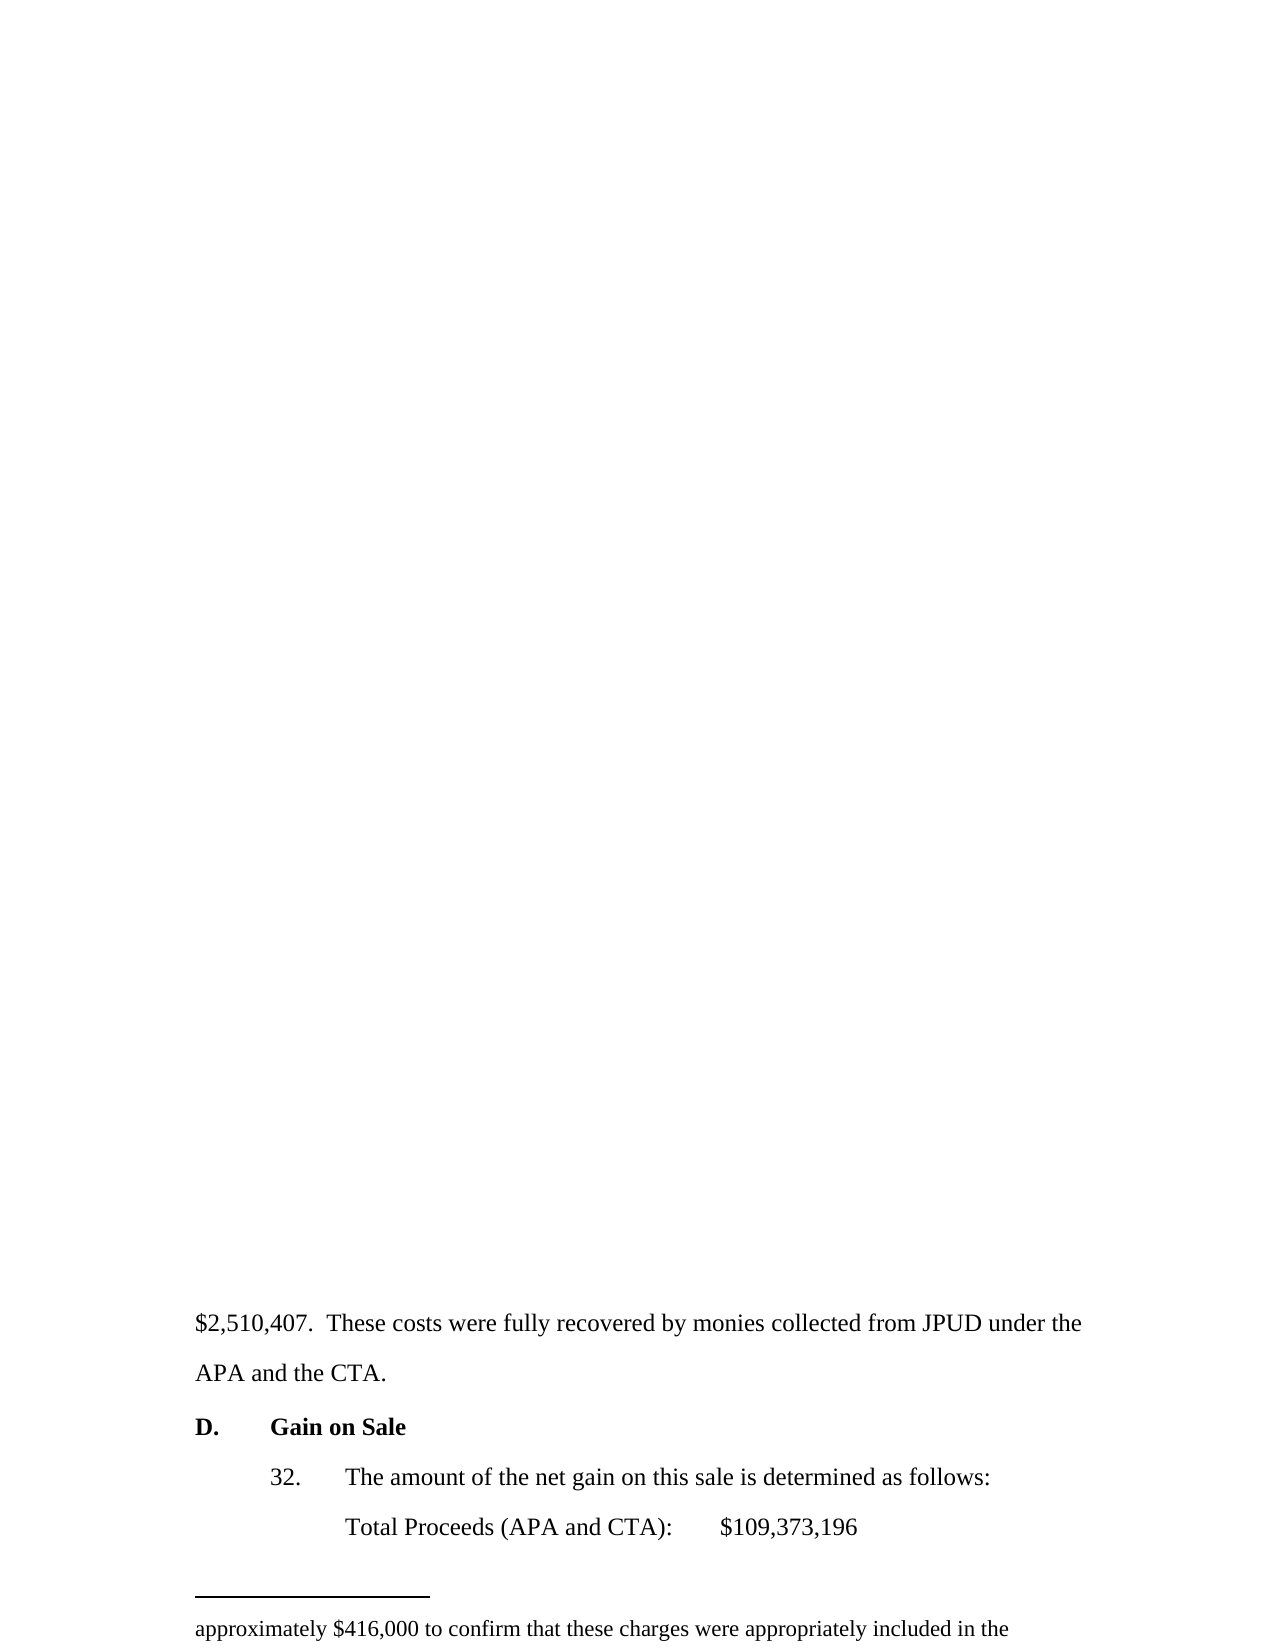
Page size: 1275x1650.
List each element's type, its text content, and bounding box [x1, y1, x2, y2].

text 32. The amount of the net gain on this sale is determined as follows: [195, 1441, 1132, 1491]
text D. Gain on Sale [195, 1412, 1057, 1441]
text Total Proceeds (APA and CTA): $109,373,196 [270, 1491, 1132, 1541]
text 31. Transaction and transition costs incurred in connection with the negotiation and the closing of the transactions contemplated by the APA and the CTA totaled $2,510,407. These costs were fully recovered by monies collected from JPUD under the APA and the CTA. [195, 1287, 1132, 1387]
